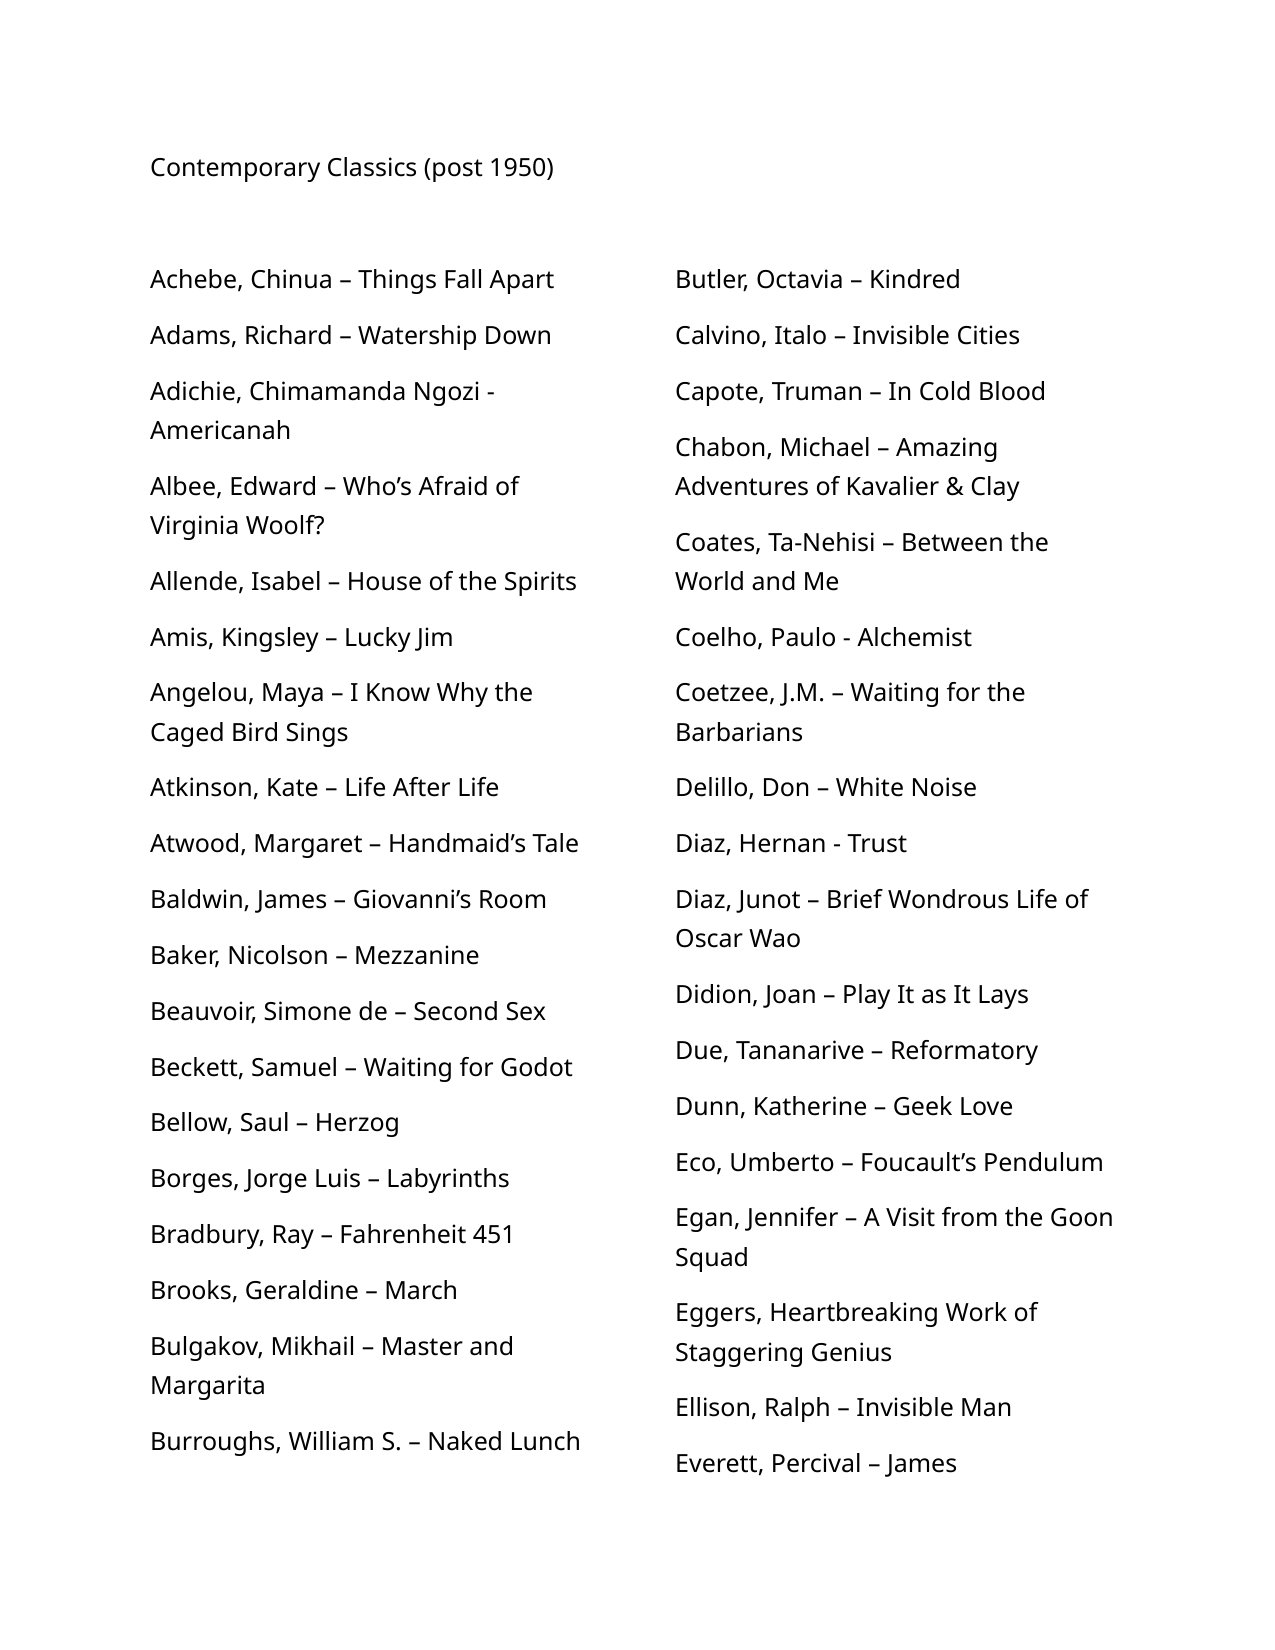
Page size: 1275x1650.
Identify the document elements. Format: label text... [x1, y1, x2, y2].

text Ellison, Ralph – Invisible Man [675, 1390, 1125, 1424]
text Delillo, Don – White Noise [675, 770, 1125, 804]
text Beauvoir, Simone de – Second Sex [150, 993, 600, 1027]
text Allende, Isabel – House of the Spirits [150, 563, 600, 597]
text Atwood, Margaret – Handmaid’s Tale [150, 826, 600, 860]
text Beckett, Samuel – Waiting for Godot [150, 1049, 600, 1083]
text Contemporary Classics (post 1950) [150, 150, 1125, 184]
text Burroughs, William S. – Naked Lunch [150, 1423, 600, 1457]
text Didion, Joan – Play It as It Lays [675, 977, 1125, 1011]
text Egan, Jennifer – A Visit from the Goon Squad [675, 1200, 1125, 1273]
text Diaz, Hernan - Trust [675, 826, 1125, 860]
text Diaz, Junot – Brief Wondrous Life of Oscar Wao [675, 882, 1125, 955]
text Butler, Octavia – Kindred [675, 262, 1125, 296]
text Dunn, Katherine – Geek Love [675, 1088, 1125, 1122]
text Baldwin, James – Giovanni’s Room [150, 882, 600, 916]
text Due, Tananarive – Reformatory [675, 1032, 1125, 1067]
text Angelou, Maya – I Know Why the Caged Bird Sings [150, 675, 600, 748]
text Coates, Ta-Nehisi – Between the World and Me [675, 524, 1125, 597]
text Baker, Nicolson – Mezzanine [150, 937, 600, 972]
text Borges, Jorge Luis – Labyrinths [150, 1161, 600, 1195]
text Eco, Umberto – Foucault’s Pendulum [675, 1144, 1125, 1178]
text Atkinson, Kate – Life After Life [150, 770, 600, 804]
text Coetzee, J.M. – Waiting for the Barbarians [675, 675, 1125, 748]
text Bulgakov, Mikhail – Master and Margarita [150, 1328, 600, 1402]
text Achebe, Chinua – Things Fall Apart [150, 262, 600, 296]
text Adichie, Chimamanda Ngozi - Americanah [150, 373, 600, 447]
text Albee, Edward – Who’s Afraid of Virginia Woolf? [150, 468, 600, 542]
text Adams, Richard – Watership Down [150, 317, 600, 352]
text Eggers, Heartbreaking Work of Staggering Genius [675, 1295, 1125, 1368]
text Chabon, Michael – Amazing Adventures of Kavalier & Clay [675, 429, 1125, 502]
text Bellow, Saul – Herzog [150, 1105, 600, 1139]
text Bradbury, Ray – Fahrenheit 451 [150, 1217, 600, 1251]
text Amis, Kingsley – Lucky Jim [150, 619, 600, 653]
text Everett, Percival – James [675, 1446, 1125, 1480]
text Calvino, Italo – Invisible Cities [675, 317, 1125, 352]
text Coelho, Paulo - Alchemist [675, 619, 1125, 653]
text Capote, Truman – In Cold Blood [675, 373, 1125, 407]
text Brooks, Geraldine – March [150, 1272, 600, 1307]
